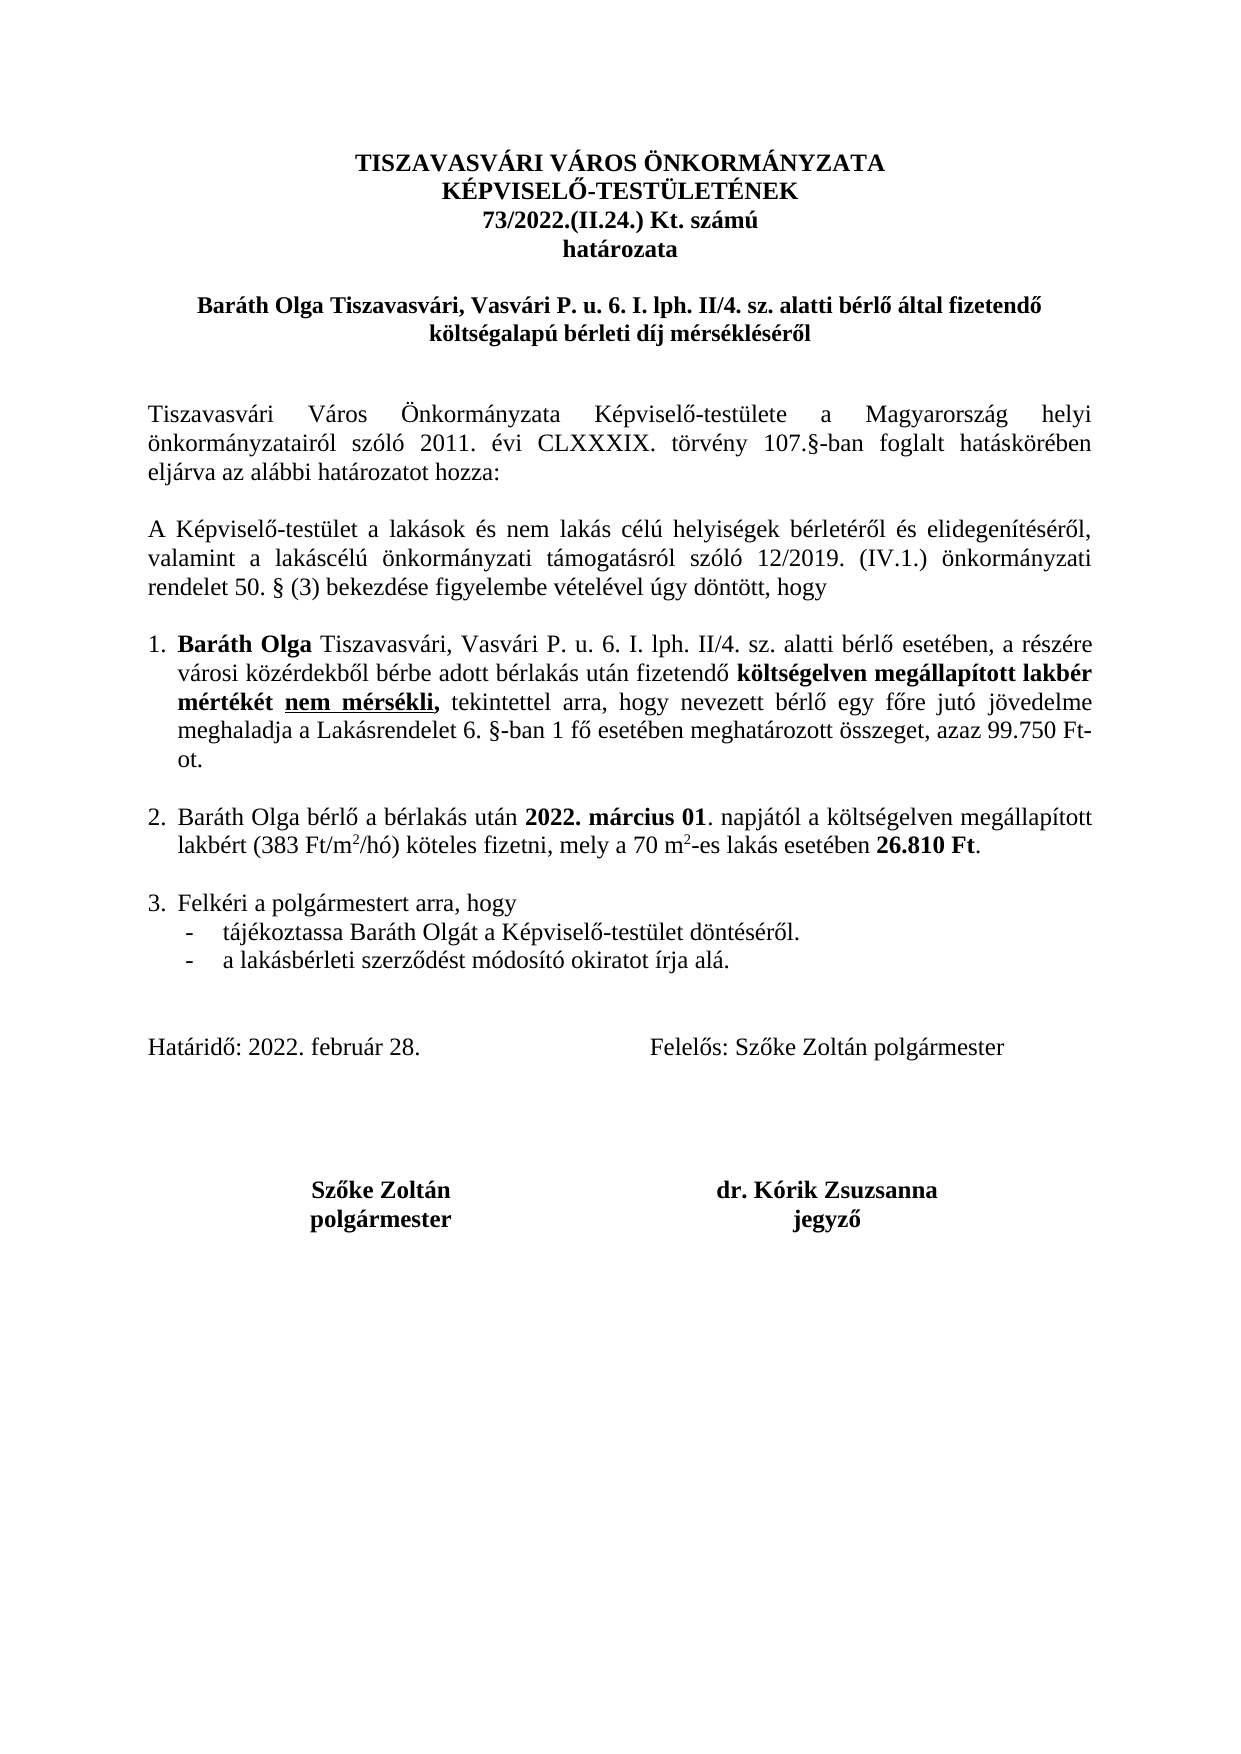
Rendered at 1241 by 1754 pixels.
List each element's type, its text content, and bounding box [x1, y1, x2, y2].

text A Képviselő-testület a lakások és nem lakás célú helyiségek bérletéről és elidegenítéséről, valamint a lakáscélú önkormányzati támogatásról szóló 12/2019. (IV.1.) önkormányzati rendelet 50. § (3) bekezdése figyelembe vételével úgy döntött, hogy [148, 514, 1093, 601]
text 73/2022.(II.24.) Kt. számú [148, 205, 1093, 234]
text határozata [148, 234, 1093, 263]
text Képviselő-testületÉNEK [148, 176, 1093, 205]
list a lakásbérleti szerződést módosító okiratot írja alá. [185, 946, 1093, 974]
text polgármester jegyző [148, 1204, 1093, 1233]
list Baráth Olga bérlő a bérlakás után 2022. március 01. napjától a költségelven megállapított lakbért (383 Ft/m2/hó) köteles fizetni, mely a 70 m2-es lakás esetében 26.810 Ft. [148, 802, 1093, 859]
text Tiszavasvári Város Önkormányzata Képviselő-testülete a Magyarország helyi önkormányzatairól szóló 2011. évi CLXXXIX. törvény 107.§-ban foglalt hatáskörében eljárva az alábbi határozatot hozza: [148, 399, 1093, 486]
list tájékoztassa Baráth Olgát a Képviselő-testület döntéséről. [185, 917, 1093, 946]
list Baráth Olga Tiszavasvári, Vasvári P. u. 6. I. lph. II/4. sz. alatti bérlő esetében, a részére városi közérdekből bérbe adott bérlakás után fizetendő költségelven megállapított lakbér mértékét nem mérsékli, tekintettel arra, hogy nevezett bérlő egy főre jutó jövedelme meghaladja a Lakásrendelet 6. §-ban 1 fő esetében meghatározott összeget, azaz 99.750 Ft-ot. [148, 629, 1093, 773]
text Határidő: 2022. február 28. Felelős: Szőke Zoltán polgármester [148, 1032, 1093, 1061]
text Tiszavasvári Város Önkormányzata [148, 148, 1093, 176]
list Felkéri a polgármestert arra, hogy [148, 888, 1093, 917]
text Baráth Olga Tiszavasvári, Vasvári P. u. 6. I. lph. II/4. sz. alatti bérlő által fizetendő költségalapú bérleti díj mérsékléséről [148, 291, 1093, 347]
text Szőke Zoltán dr. Kórik Zsuzsanna [148, 1176, 1093, 1204]
